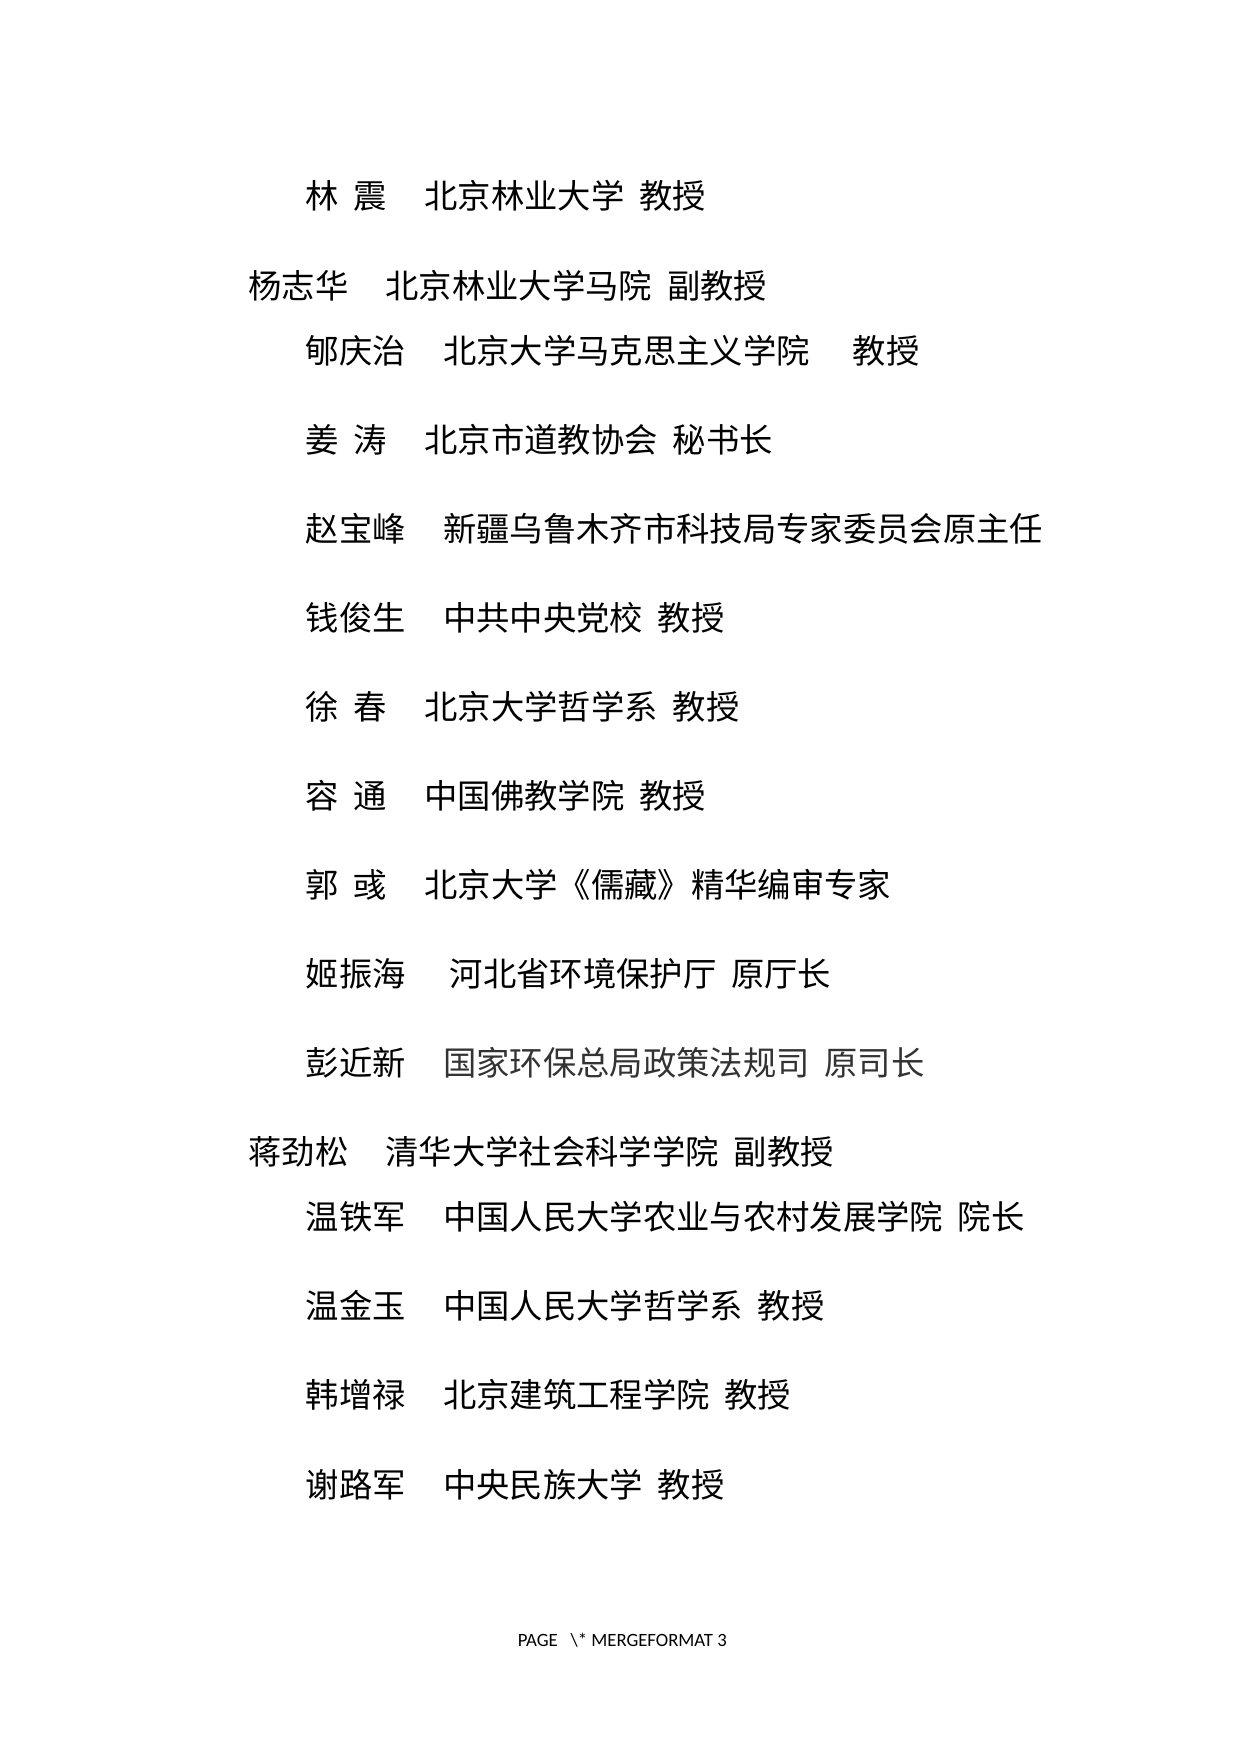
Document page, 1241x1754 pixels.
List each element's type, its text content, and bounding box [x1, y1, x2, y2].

text 钱俊生 中共中央党校 教授 [187, 583, 1053, 648]
text 蒋劲松 清华大学社会科学学院 副教授 [187, 1118, 1053, 1183]
text 徐 春 北京大学哲学系 教授 [187, 672, 1053, 737]
text 韩增禄 北京建筑工程学院 教授 [187, 1361, 1053, 1426]
text 谢路军 中央民族大学 教授 [187, 1450, 1053, 1515]
text 姜 涛 北京市道教协会 秘书长 [187, 405, 1053, 470]
text 林 震 北京林业大学 教授 [187, 162, 1053, 227]
text 温金玉 中国人民大学哲学系 教授 [187, 1272, 1053, 1337]
text 容 通 中国佛教学院 教授 [187, 761, 1053, 826]
text 郭 彧 北京大学《儒藏》精华编审专家 [187, 851, 1053, 916]
text 郇庆治 北京大学马克思主义学院 教授 [187, 316, 1053, 381]
text 姬振海 河北省环境保护厅 原厅长 [187, 939, 1053, 1004]
text 温铁军 中国人民大学农业与农村发展学院 院长 [187, 1183, 1118, 1248]
text 杨志华 北京林业大学马院 副教授 [187, 251, 1053, 316]
text 彭近新 国家环保总局政策法规司 原司长 [187, 1029, 1053, 1094]
text 赵宝峰 新疆乌鲁木齐市科技局专家委员会原主任 [187, 494, 1147, 559]
